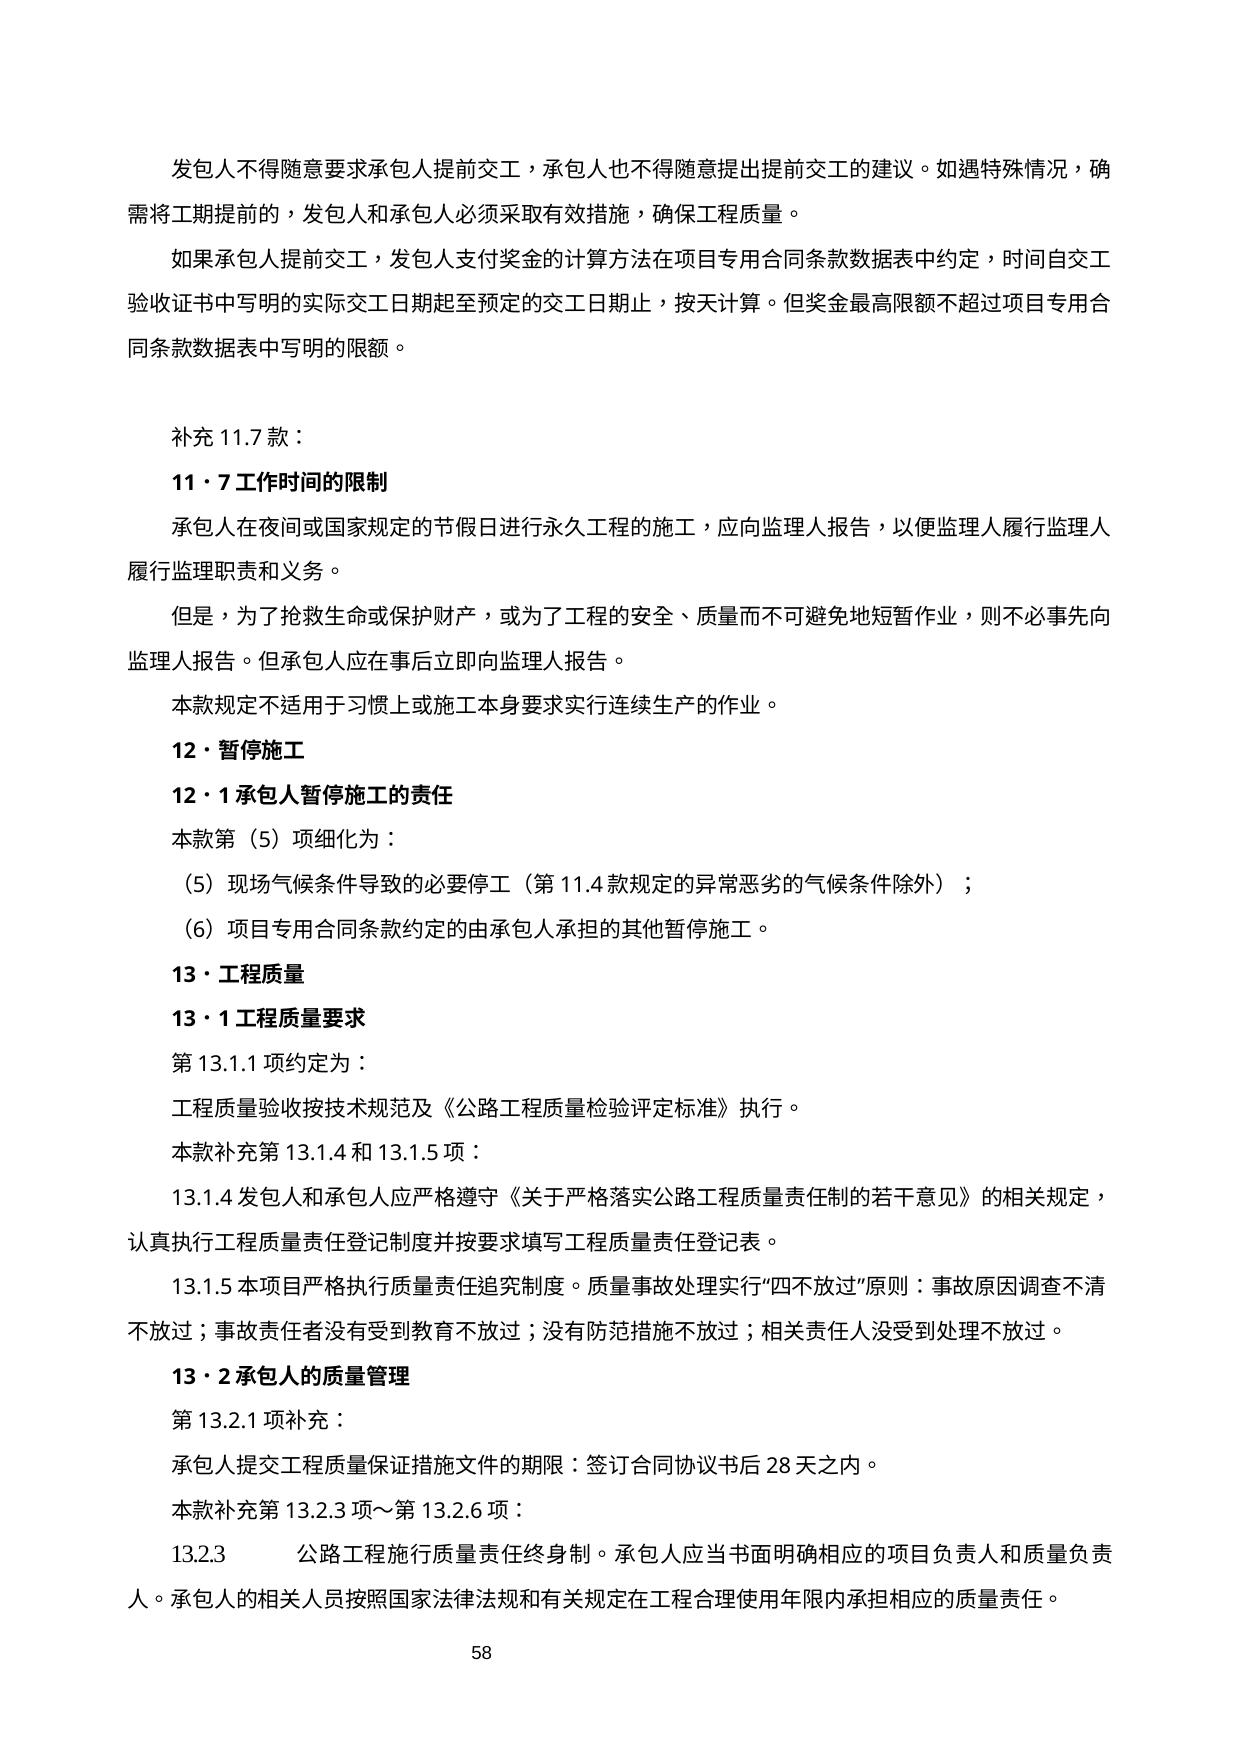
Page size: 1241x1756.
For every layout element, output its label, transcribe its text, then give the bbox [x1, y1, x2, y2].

text 承包人提交工程质量保证措施文件的期限：签订合同协议书后28天之内。 [127, 1450, 1115, 1480]
text 发包人不得随意要求承包人提前交工，承包人也不得随意提出提前交工的建议。如遇特殊情况，确需将工期提前的，发包人和承包人必须采取有效措施，确保工程质量。 [127, 154, 1115, 229]
subtitle 12．1承包人暂停施工的责任 [127, 780, 1115, 809]
text （6）项目专用合同条款约定的由承包人承担的其他暂停施工。 [127, 914, 1115, 944]
list 公路工程施行质量责任终身制。承包人应当书面明确相应的项目负责人和质量负责人。承包人的相关人员按照国家法律法规和有关规定在工程合理使用年限内承担相应的质量责任。 [127, 1539, 1115, 1614]
text 本款第（5）项细化为： [127, 824, 1115, 854]
text 13.1.4发包人和承包人应严格遵守《关于严格落实公路工程质量责任制的若干意见》的相关规定，认真执行工程质量责任登记制度并按要求填写工程质量责任登记表。 [127, 1182, 1115, 1256]
text 但是，为了抢救生命或保护财产，或为了工程的安全、质量而不可避免地短暂作业，则不必事先向监理人报告。但承包人应在事后立即向监理人报告。 [127, 601, 1115, 676]
subtitle 11．7工作时间的限制 [127, 467, 1115, 497]
text （5）现场气候条件导致的必要停工（第11.4款规定的异常恶劣的气候条件除外）； [127, 869, 1115, 899]
text 本款补充第13.2.3项～第13.2.6项： [127, 1495, 1115, 1524]
subtitle 12．暂停施工 [127, 735, 1115, 765]
text 第13.2.1项补充： [127, 1405, 1115, 1435]
subtitle 13．工程质量 [127, 958, 1115, 988]
text 如果承包人提前交工，发包人支付奖金的计算方法在项目专用合同条款数据表中约定，时间自交工验收证书中写明的实际交工日期起至预定的交工日期止，按天计算。但奖金最高限额不超过项目专用合同条款数据表中写明的限额。 [127, 243, 1115, 363]
text 本款规定不适用于习惯上或施工本身要求实行连续生产的作业。 [127, 690, 1115, 720]
subtitle 13．2承包人的质量管理 [127, 1361, 1115, 1391]
text 本款补充第13.1.4和13.1.5项： [127, 1137, 1115, 1167]
text 第13.1.1项约定为： [127, 1048, 1115, 1078]
text 补充11.7款： [127, 422, 1115, 452]
subtitle 13．1工程质量要求 [127, 1003, 1115, 1033]
text 工程质量验收按技术规范及《公路工程质量检验评定标准》执行。 [127, 1093, 1115, 1122]
text 13.1.5本项目严格执行质量责任追究制度。质量事故处理实行“四不放过”原则：事故原因调查不清不放过；事故责任者没有受到教育不放过；没有防范措施不放过；相关责任人没受到处理不放过。 [127, 1271, 1115, 1346]
text 承包人在夜间或国家规定的节假日进行永久工程的施工，应向监理人报告，以便监理人履行监理人履行监理职责和义务。 [127, 512, 1115, 586]
